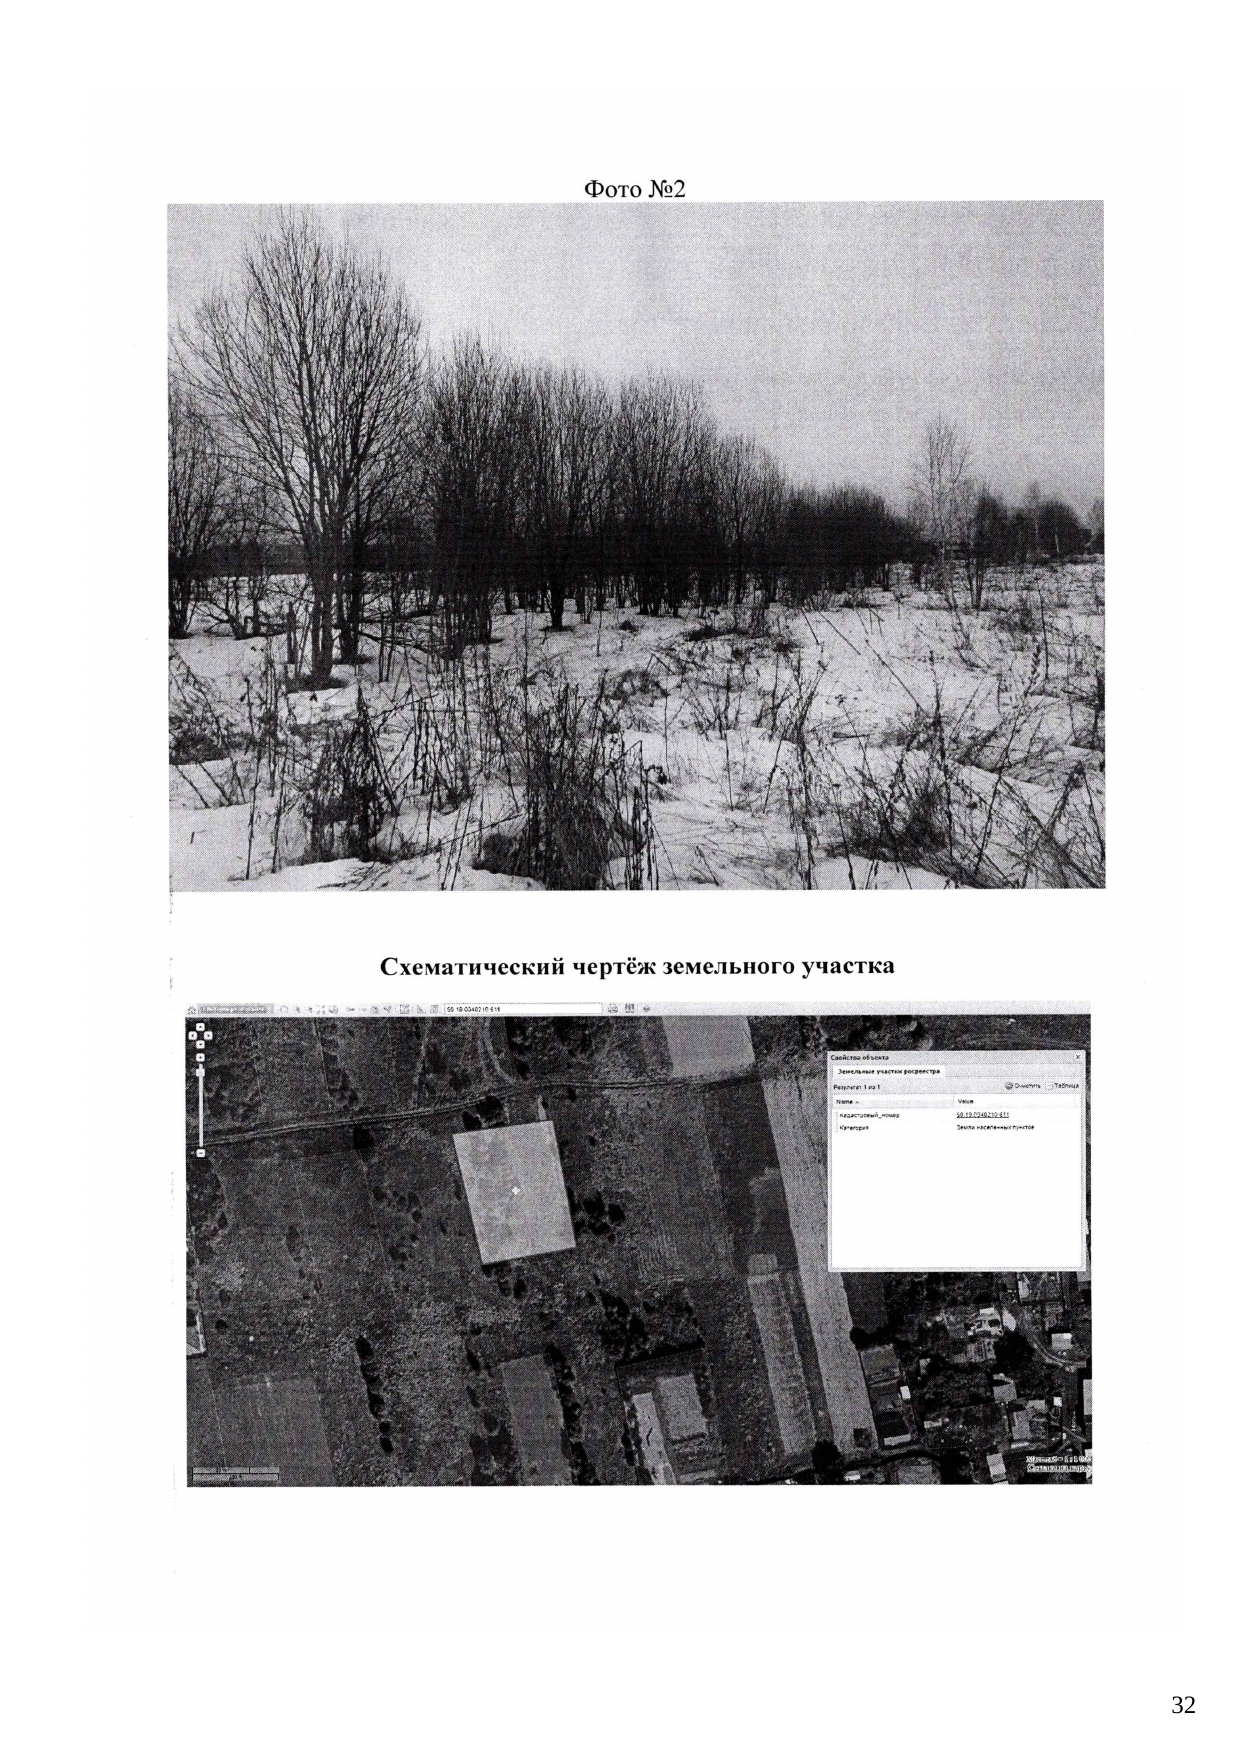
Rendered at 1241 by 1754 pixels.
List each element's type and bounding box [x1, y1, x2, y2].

picture [82, 88, 1187, 1631]
